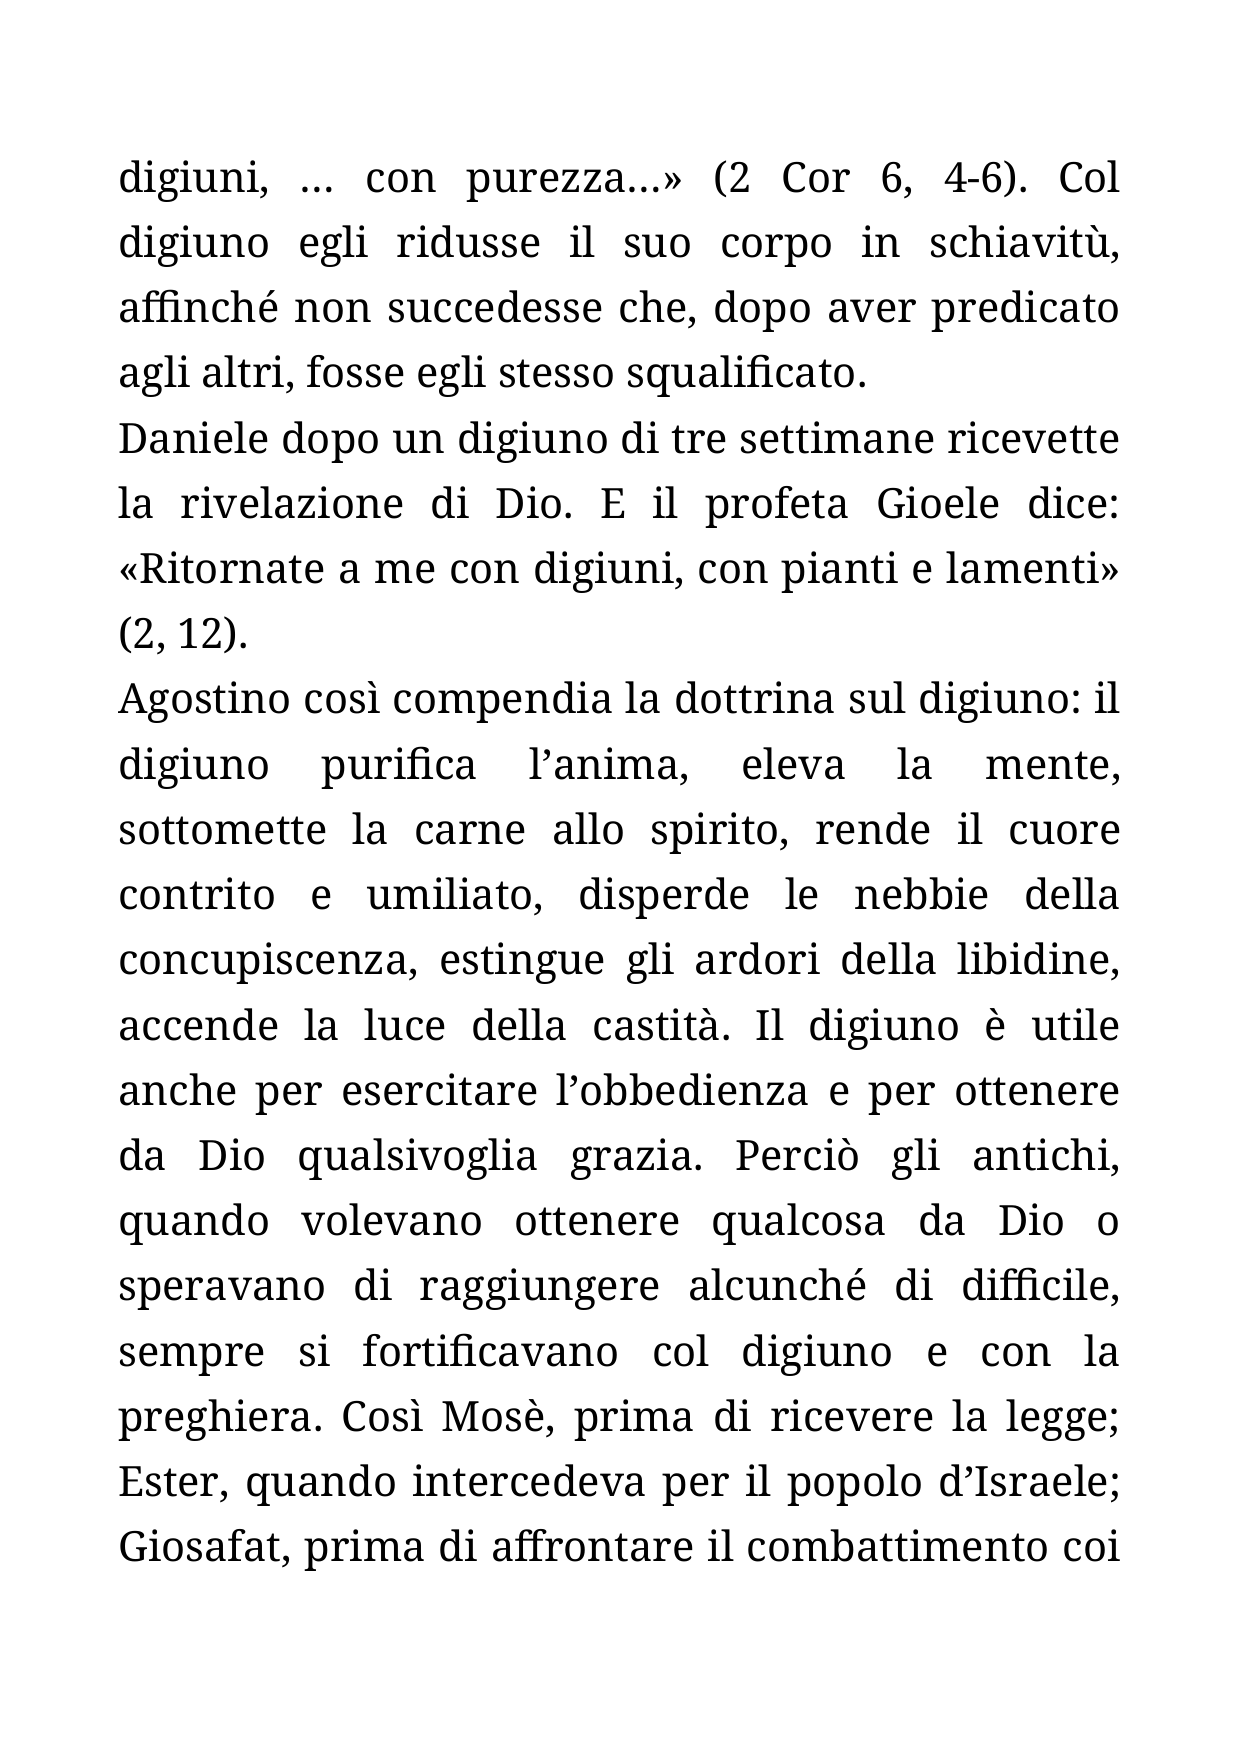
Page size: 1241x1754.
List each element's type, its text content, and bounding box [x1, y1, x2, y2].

text Daniele dopo un digiuno di tre settimane ricevette la rivelazione di Dio. E il profeta Gioele dice: «Ritornate a me con digiuni, con pianti e lamenti» (2, 12). [118, 408, 1122, 661]
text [118, 669, 1122, 1574]
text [118, 148, 1122, 400]
